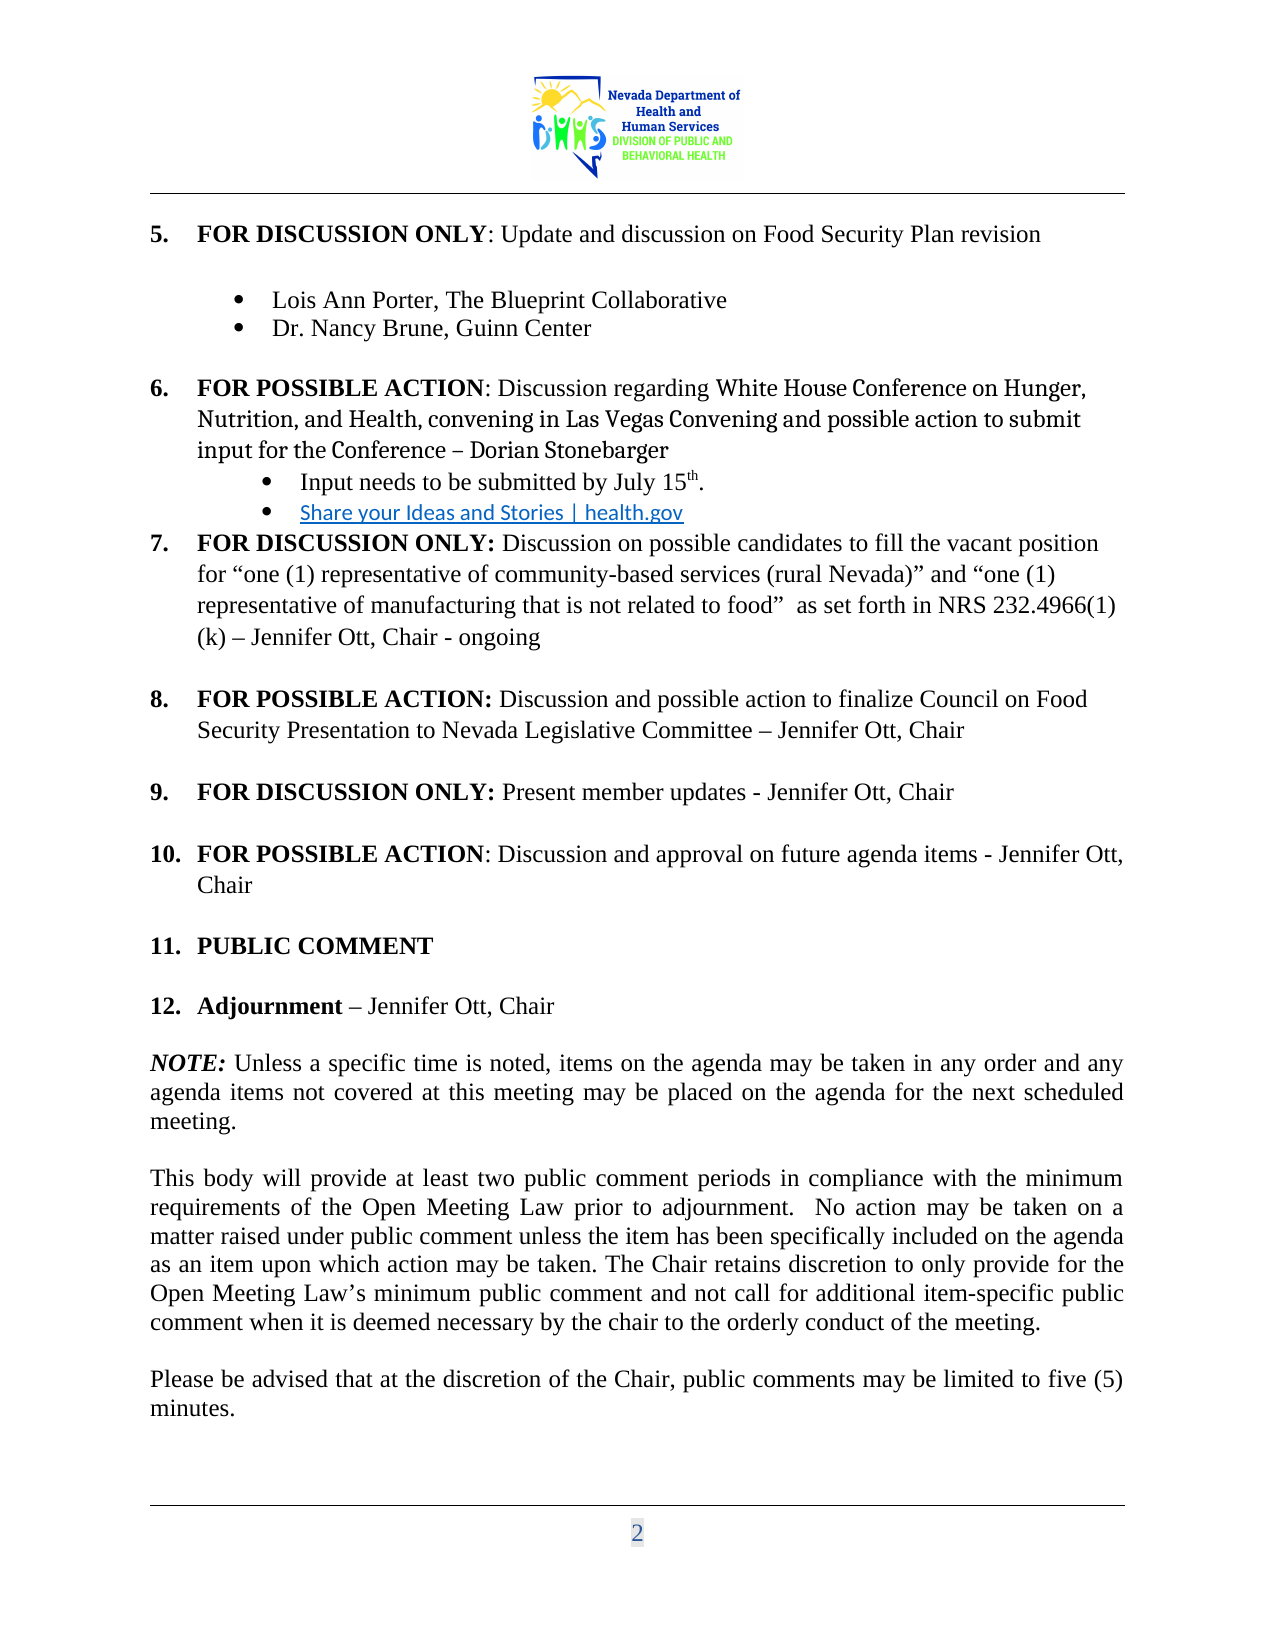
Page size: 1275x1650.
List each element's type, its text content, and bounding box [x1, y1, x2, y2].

picture [531, 75, 744, 181]
list Adjournment – Jennifer Ott, Chair [150, 991, 1125, 1019]
list Dr. Nancy Brune, Guinn Center [234, 313, 1125, 342]
list FOR POSSIBLE ACTION: Discussion and possible action to finalize Council on Food Security Presentation to Nevada Legislative Committee – Jennifer Ott, Chair [150, 684, 1125, 743]
list FOR POSSIBLE ACTION: Discussion and approval on future agenda items - Jennifer Ott, Chair [150, 839, 1125, 929]
list Input needs to be submitted by July 15th. [262, 467, 1125, 496]
list PUBLIC COMMENT [150, 931, 1125, 960]
list FOR DISCUSSION ONLY: Present member updates - Jennifer Ott, Chair [150, 777, 1125, 806]
text This body will provide at least two public comment periods in compliance with the minimum requirements of the Open Meeting Law prior to adjournment. No action may be taken on a matter raised under public comment unless the item has been specifically included on the agenda as an item upon which action may be taken. The Chair retains discretion to only provide for the Open Meeting Law’s minimum public comment and not call for additional item-specific public comment when it is deemed necessary by the chair to the orderly conduct of the meeting. [150, 1163, 1125, 1336]
list FOR POSSIBLE ACTION: Discussion regarding White House Conference on Hunger, Nutrition, and Health, convening in Las Vegas Convening and possible action to submit input for the Conference – Dorian Stonebarger [150, 373, 1125, 465]
list FOR DISCUSSION ONLY: Update and discussion on Food Security Plan revision [150, 219, 1125, 247]
list Lois Ann Porter, The Blueprint Collaborative [234, 285, 1125, 313]
text Please be advised that at the discretion of the Chair, public comments may be limited to five (5) minutes. [150, 1364, 1125, 1422]
text NOTE: Unless a specific time is noted, items on the agenda may be taken in any order and any agenda items not covered at this meeting may be placed on the agenda for the next scheduled meeting. [150, 1048, 1125, 1134]
list Share your Ideas and Stories | health.gov [262, 498, 1125, 526]
list FOR DISCUSSION ONLY: Discussion on possible candidates to fill the vacant position for “one (1) representative of community-based services (rural Nevada)” and “one (1) representative of manufacturing that is not related to food” as set forth in NRS 232.4966(1)(k) – Jennifer Ott, Chair - ongoing [150, 528, 1125, 650]
